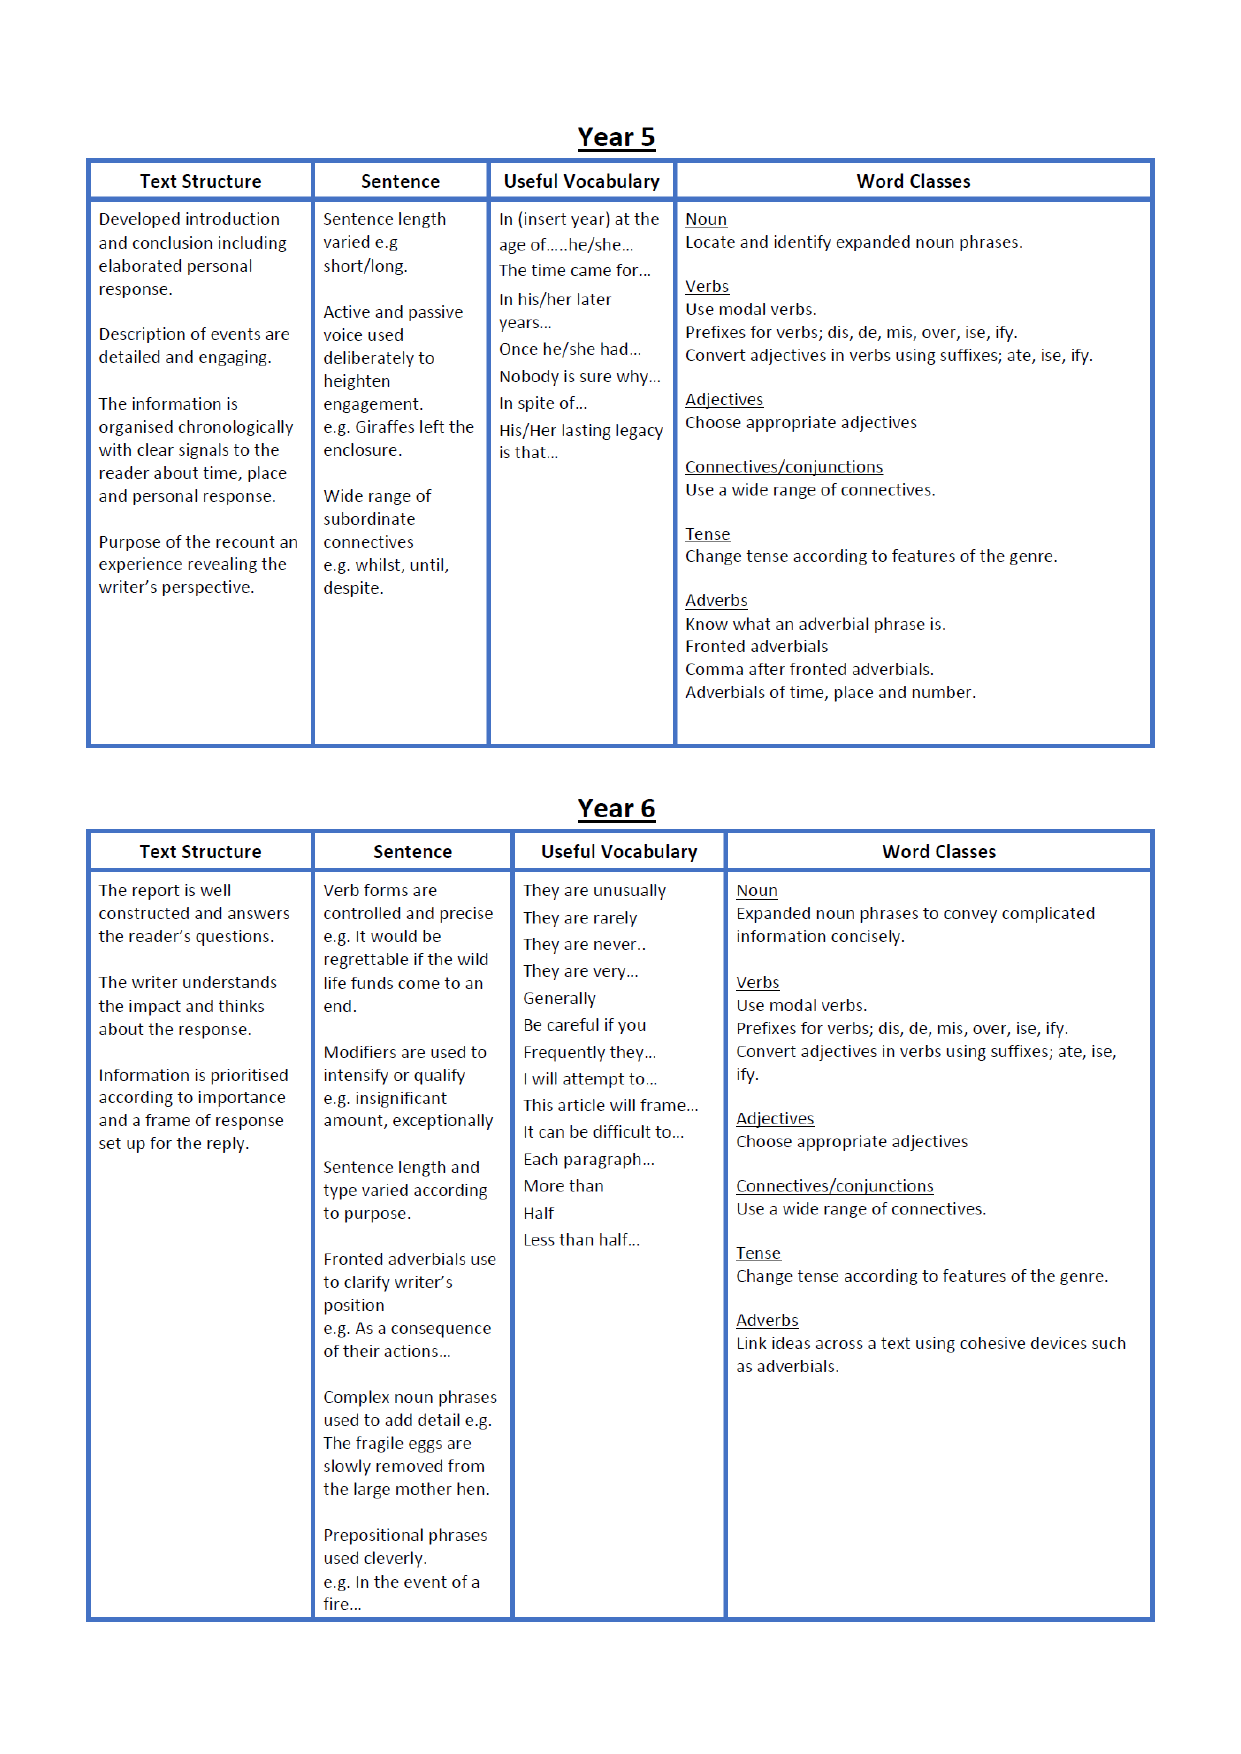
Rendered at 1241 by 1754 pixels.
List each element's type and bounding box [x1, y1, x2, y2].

picture [75, 120, 1166, 1636]
